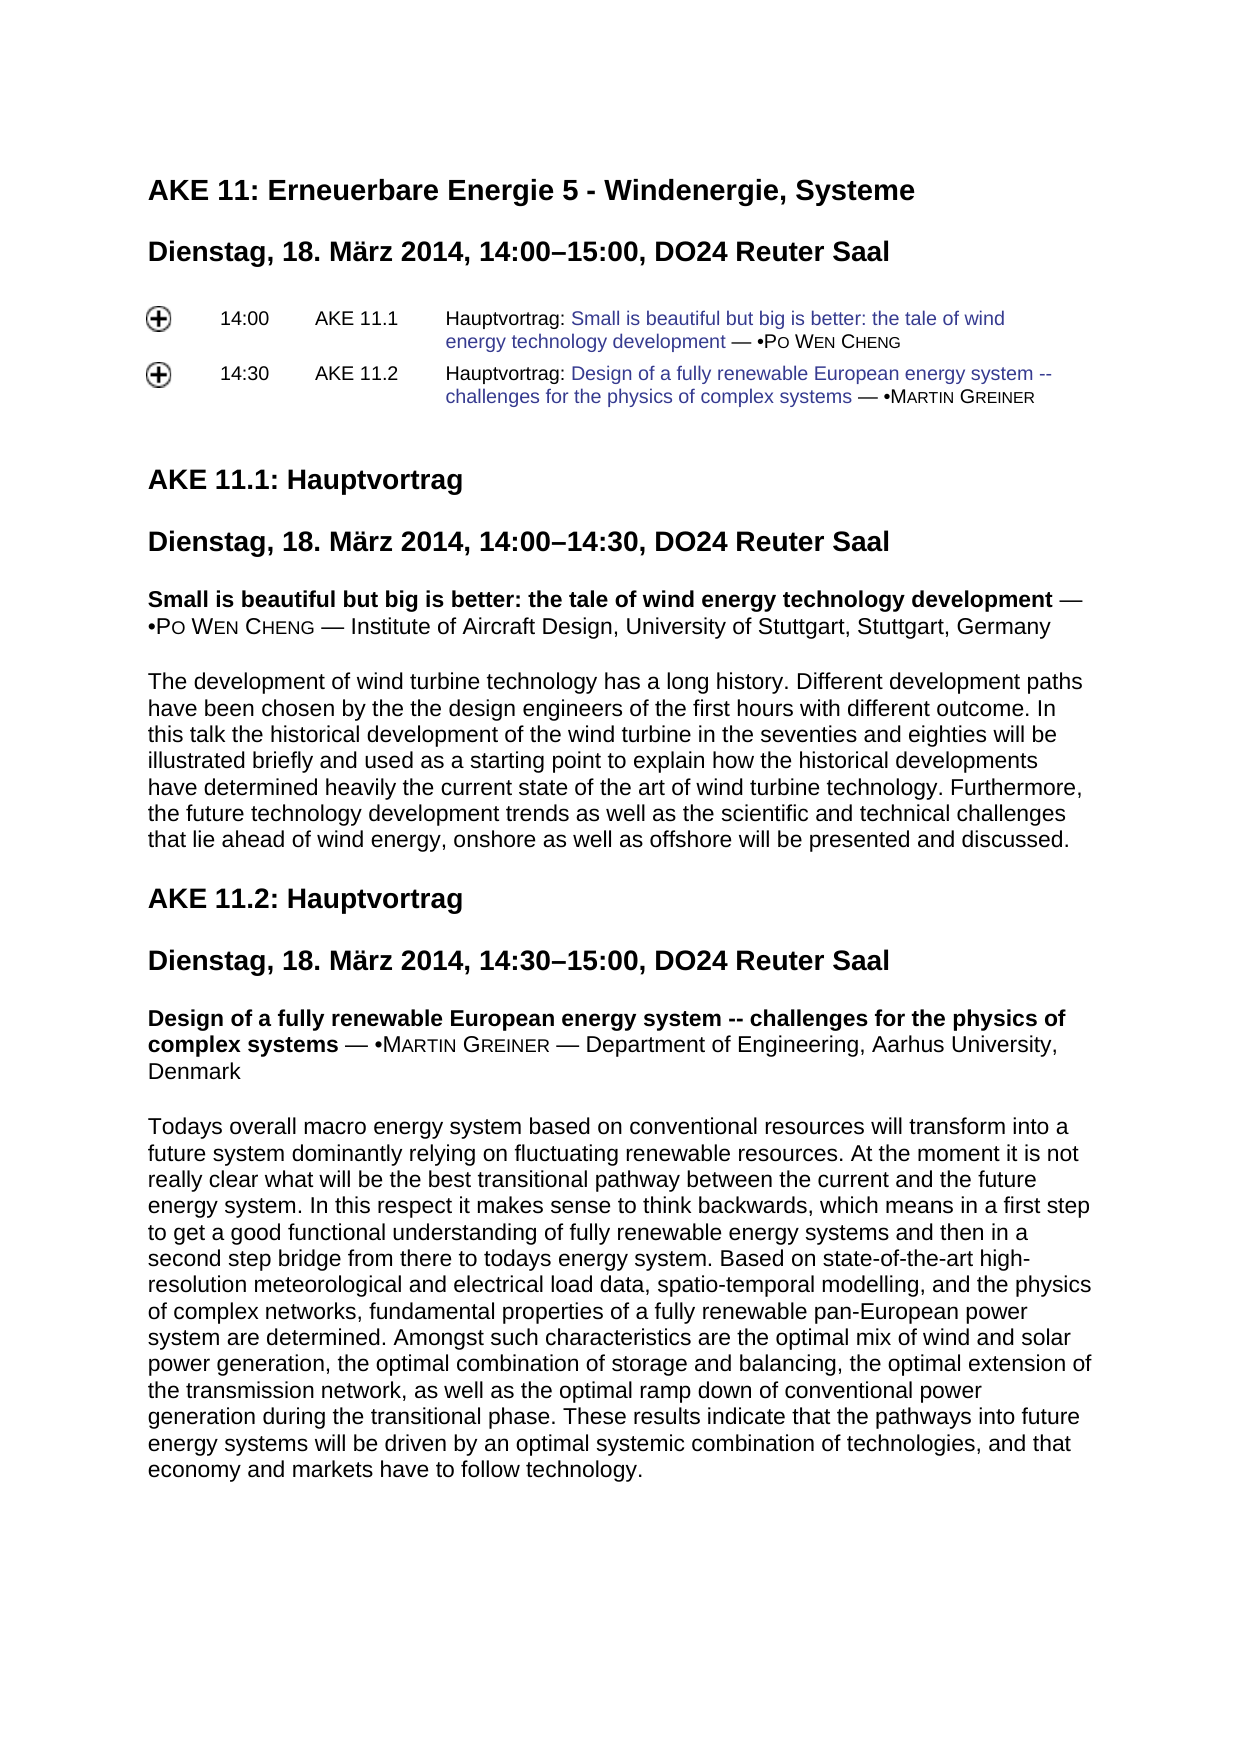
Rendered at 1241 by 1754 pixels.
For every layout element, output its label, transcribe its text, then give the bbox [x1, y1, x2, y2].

picture [146, 362, 172, 388]
table_header AKE 11.1 [315, 297, 445, 352]
text Small is beautiful but big is better: the tale of wind energy technology development — •Po Wen Cheng — Institute of Aircraft Design, University of Stuttgart, Stuttgart, Germany [148, 586, 1093, 639]
picture [146, 306, 172, 332]
text AKE 11: Erneuerbare Energie 5 - Windenergie, Systeme [148, 173, 1093, 206]
text Dienstag, 18. März 2014, 14:00–15:00, DO24 Reuter Saal [148, 235, 1093, 268]
subtitle Dienstag, 18. März 2014, 14:00–14:30, DO24 Reuter Saal [148, 525, 1093, 557]
text Todays overall macro energy system based on conventional resources will transform into a future system dominantly relying on fluctuating renewable resources. At the moment it is not really clear what will be the best transitional pathway between the current and the future energy system. In this respect it makes sense to think backwards, which means in a first step to get a good functional understanding of fully renewable energy systems and then in a second step bridge from there to todays energy system. Based on state-of-the-art high-resolution meteorological and electrical load data, spatio-temporal modelling, and the physics of complex networks, fundamental properties of a fully renewable pan-European power system are determined. Amongst such characteristics are the optimal mix of wind and solar power generation, the optimal combination of storage and balancing, the optimal extension of the transmission network, as well as the optimal ramp down of conventional power generation during the transitional phase. These results indicate that the pathways into future energy systems will be driven by an optimal systemic combination of technologies, and that economy and markets have to follow technology. [148, 1113, 1093, 1482]
table_cell Hauptvortrag: Design of a fully renewable European energy system -- challenges for the physics of complex systems — •Martin Greiner [445, 352, 1091, 408]
table_header Hauptvortrag: Small is beautiful but big is better: the tale of wind energy technology development — •Po Wen Cheng [445, 297, 1091, 352]
table_cell [146, 352, 220, 408]
subtitle AKE 11.2: Hauptvortrag [148, 882, 1093, 914]
text The development of wind turbine technology has a long history. Different development paths have been chosen by the the design engineers of the first hours with different outcome. In this talk the historical development of the wind turbine in the seventies and eighties will be illustrated briefly and used as a starting point to explain how the historical developments have determined heavily the current state of the art of wind turbine technology. Furthermore, the future technology development trends as well as the scientific and technical challenges that lie ahead of wind energy, onshore as well as offshore will be presented and discussed. [148, 668, 1093, 853]
table_header 14:00 [220, 297, 315, 352]
table_header [146, 297, 220, 352]
subtitle Dienstag, 18. März 2014, 14:30–15:00, DO24 Reuter Saal [148, 943, 1093, 976]
subtitle AKE 11.1: Hauptvortrag [148, 463, 1093, 496]
text Design of a fully renewable European energy system -- challenges for the physics of complex systems — •Martin Greiner — Department of Engineering, Aarhus University, Denmark [148, 1005, 1093, 1084]
table_cell AKE 11.2 [315, 352, 445, 408]
table_cell 14:30 [220, 352, 315, 408]
